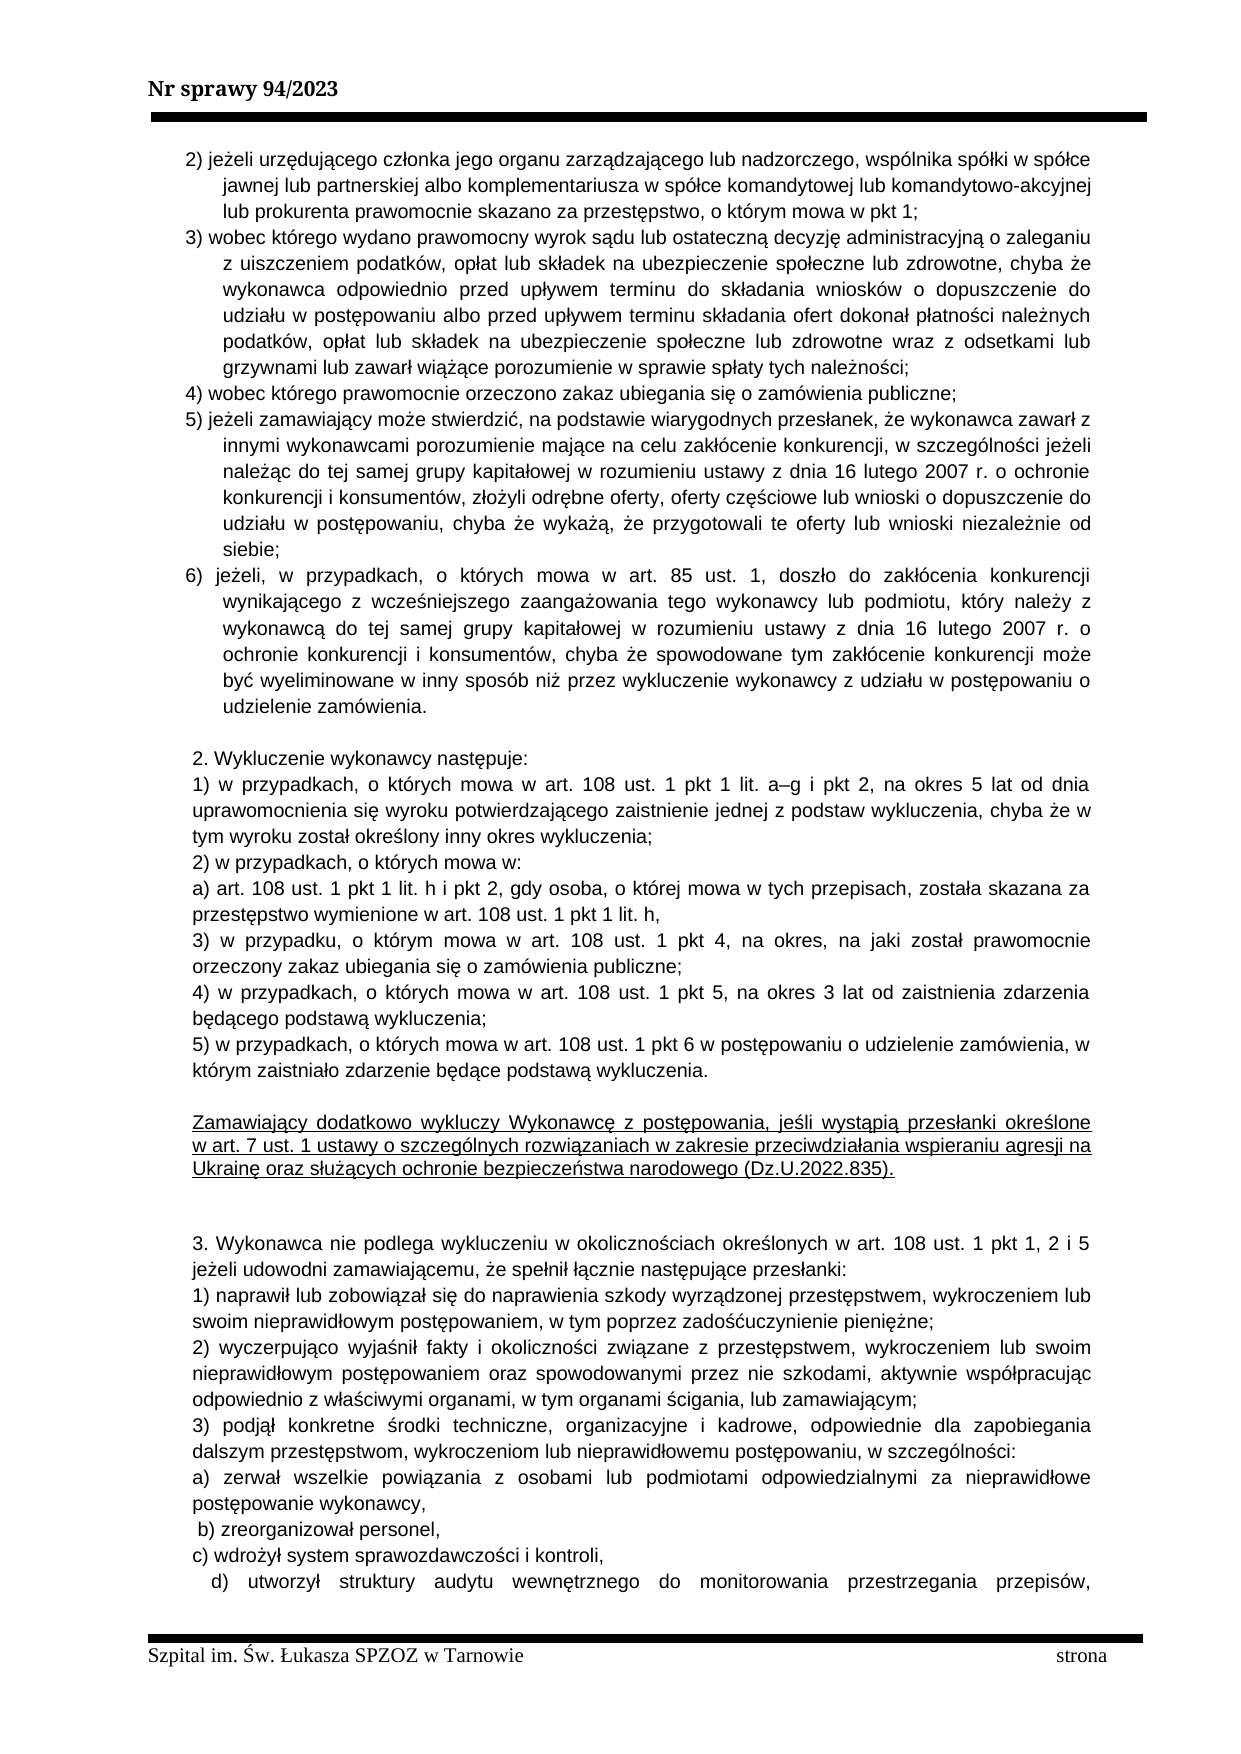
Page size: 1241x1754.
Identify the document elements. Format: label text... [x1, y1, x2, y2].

text Zamawiający dodatkowo wykluczy Wykonawcę z postępowania, jeśli wystąpią przesłanki określone w art. 7 ust. 1 ustawy o szczególnych rozwiązaniach w zakresie przeciwdziałania wspieraniu agresji na Ukrainę oraz służących ochronie bezpieczeństwa narodowego (Dz.U.2022.835). [192, 1111, 1092, 1131]
list 3) podjął konkretne środki techniczne, organizacyjne i kadrowe, odpowiednie dla zapobiegania dalszym przestępstwom, wykroczeniom lub nieprawidłowemu postępowaniu, w szczególności: [192, 1414, 1092, 1462]
list b) zreorganizował personel, [192, 1518, 1092, 1541]
list 5) w przypadkach, o których mowa w art. 108 ust. 1 pkt 6 w postępowaniu o udzielenie zamówienia, w którym zaistniało zdarzenie będące podstawą wykluczenia. [192, 1033, 1092, 1082]
list 2. Wykluczenie wykonawcy następuje: [192, 747, 1092, 769]
list c) wdrożył system sprawozdawczości i kontroli, [192, 1544, 1092, 1567]
list 3) w przypadku, o którym mowa w art. 108 ust. 1 pkt 4, na okres, na jaki został prawomocnie orzeczony zakaz ubiegania się o zamówienia publiczne; [192, 929, 1092, 978]
list 2) w przypadkach, o których mowa w: [192, 851, 1092, 873]
text 6) jeżeli, w przypadkach, o których mowa w art. 85 ust. 1, doszło do zakłócenia konkurencji wynikającego z wcześniejszego zaangażowania tego wykonawcy lub podmiotu, który należy z wykonawcą do tej samej grupy kapitałowej w rozumieniu ustawy z dnia 16 lutego 2007 r. o ochronie konkurencji i konsumentów, chyba że spowodowane tym zakłócenie konkurencji może być wyeliminowane w inny sposób niż przez wykluczenie wykonawcy z udziału w postępowaniu o udzielenie zamówienia. [185, 564, 1092, 717]
list a) art. 108 ust. 1 pkt 1 lit. h i pkt 2, gdy osoba, o której mowa w tych przepisach, została skazana za przestępstwo wymienione w art. 108 ust. 1 pkt 1 lit. h, [192, 877, 1092, 926]
text 4) wobec którego prawomocnie orzeczono zakaz ubiegania się o zamówienia publiczne; [185, 382, 1092, 405]
list 4) w przypadkach, o których mowa w art. 108 ust. 1 pkt 5, na okres 3 lat od zaistnienia zdarzenia będącego podstawą wykluczenia; [192, 981, 1092, 1030]
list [192, 1570, 1092, 1593]
list a) zerwał wszelkie powiązania z osobami lub podmiotami odpowiedzialnymi za nieprawidłowe postępowanie wykonawcy, [192, 1466, 1092, 1514]
list 3. Wykonawca nie podlega wykluczeniu w okolicznościach określonych w art. 108 ust. 1 pkt 1, 2 i 5 jeżeli udowodni zamawiającemu, że spełnił łącznie następujące przesłanki: [192, 1231, 1092, 1280]
list 1) w przypadkach, o których mowa w art. 108 ust. 1 pkt 1 lit. a–g i pkt 2, na okres 5 lat od dnia uprawomocnienia się wyroku potwierdzającego zaistnienie jednej z podstaw wykluczenia, chyba że w tym wyroku został określony inny okres wykluczenia; [192, 773, 1092, 847]
text 3) wobec którego wydano prawomocny wyrok sądu lub ostateczną decyzję administracyjną o zaleganiu z uiszczeniem podatków, opłat lub składek na ubezpieczenie społeczne lub zdrowotne, chyba że wykonawca odpowiednio przed upływem terminu do składania wniosków o dopuszczenie do udziału w postępowaniu albo przed upływem terminu składania ofert dokonał płatności należnych podatków, opłat lub składek na ubezpieczenie społeczne lub zdrowotne wraz z odsetkami lub grzywnami lub zawarł wiążące porozumienie w sprawie spłaty tych należności; [185, 226, 1092, 379]
list 2) wyczerpująco wyjaśnił fakty i okoliczności związane z przestępstwem, wykroczeniem lub swoim nieprawidłowym postępowaniem oraz spowodowanymi przez nie szkodami, aktywnie współpracując odpowiednio z właściwymi organami, w tym organami ścigania, lub zamawiającym; [192, 1336, 1092, 1410]
text Zamawiający dodatkowo wykluczy Wykonawcę z postępowania, jeśli wystąpią przesłanki określone w art. 7 ust. 1 ustawy o szczególnych rozwiązaniach w zakresie przeciwdziałania wspieraniu agresji na Ukrainę oraz służących ochronie bezpieczeństwa narodowego (Dz.U.2022.835). [192, 1155, 1092, 1179]
text 2) jeżeli urzędującego członka jego organu zarządzającego lub nadzorczego, wspólnika spółki w spółce jawnej lub partnerskiej albo komplementariusza w spółce komandytowej lub komandytowo-akcyjnej lub prokurenta prawomocnie skazano za przestępstwo, o którym mowa w pkt 1; [185, 148, 1092, 222]
list 1) naprawił lub zobowiązał się do naprawienia szkody wyrządzonej przestępstwem, wykroczeniem lub swoim nieprawidłowym postępowaniem, w tym poprzez zadośćuczynienie pieniężne; [192, 1283, 1092, 1332]
text 5) jeżeli zamawiający może stwierdzić, na podstawie wiarygodnych przesłanek, że wykonawca zawarł z innymi wykonawcami porozumienie mające na celu zakłócenie konkurencji, w szczególności jeżeli należąc do tej samej grupy kapitałowej w rozumieniu ustawy z dnia 16 lutego 2007 r. o ochronie konkurencji i konsumentów, złożyli odrębne oferty, oferty częściowe lub wnioski o dopuszczenie do udziału w postępowaniu, chyba że wykażą, że przygotowali te oferty lub wnioski niezależnie od siebie; [185, 408, 1092, 561]
text Zamawiający dodatkowo wykluczy Wykonawcę z postępowania, jeśli wystąpią przesłanki określone w art. 7 ust. 1 ustawy o szczególnych rozwiązaniach w zakresie przeciwdziałania wspieraniu agresji na Ukrainę oraz służących ochronie bezpieczeństwa narodowego (Dz.U.2022.835). [192, 1132, 1092, 1154]
